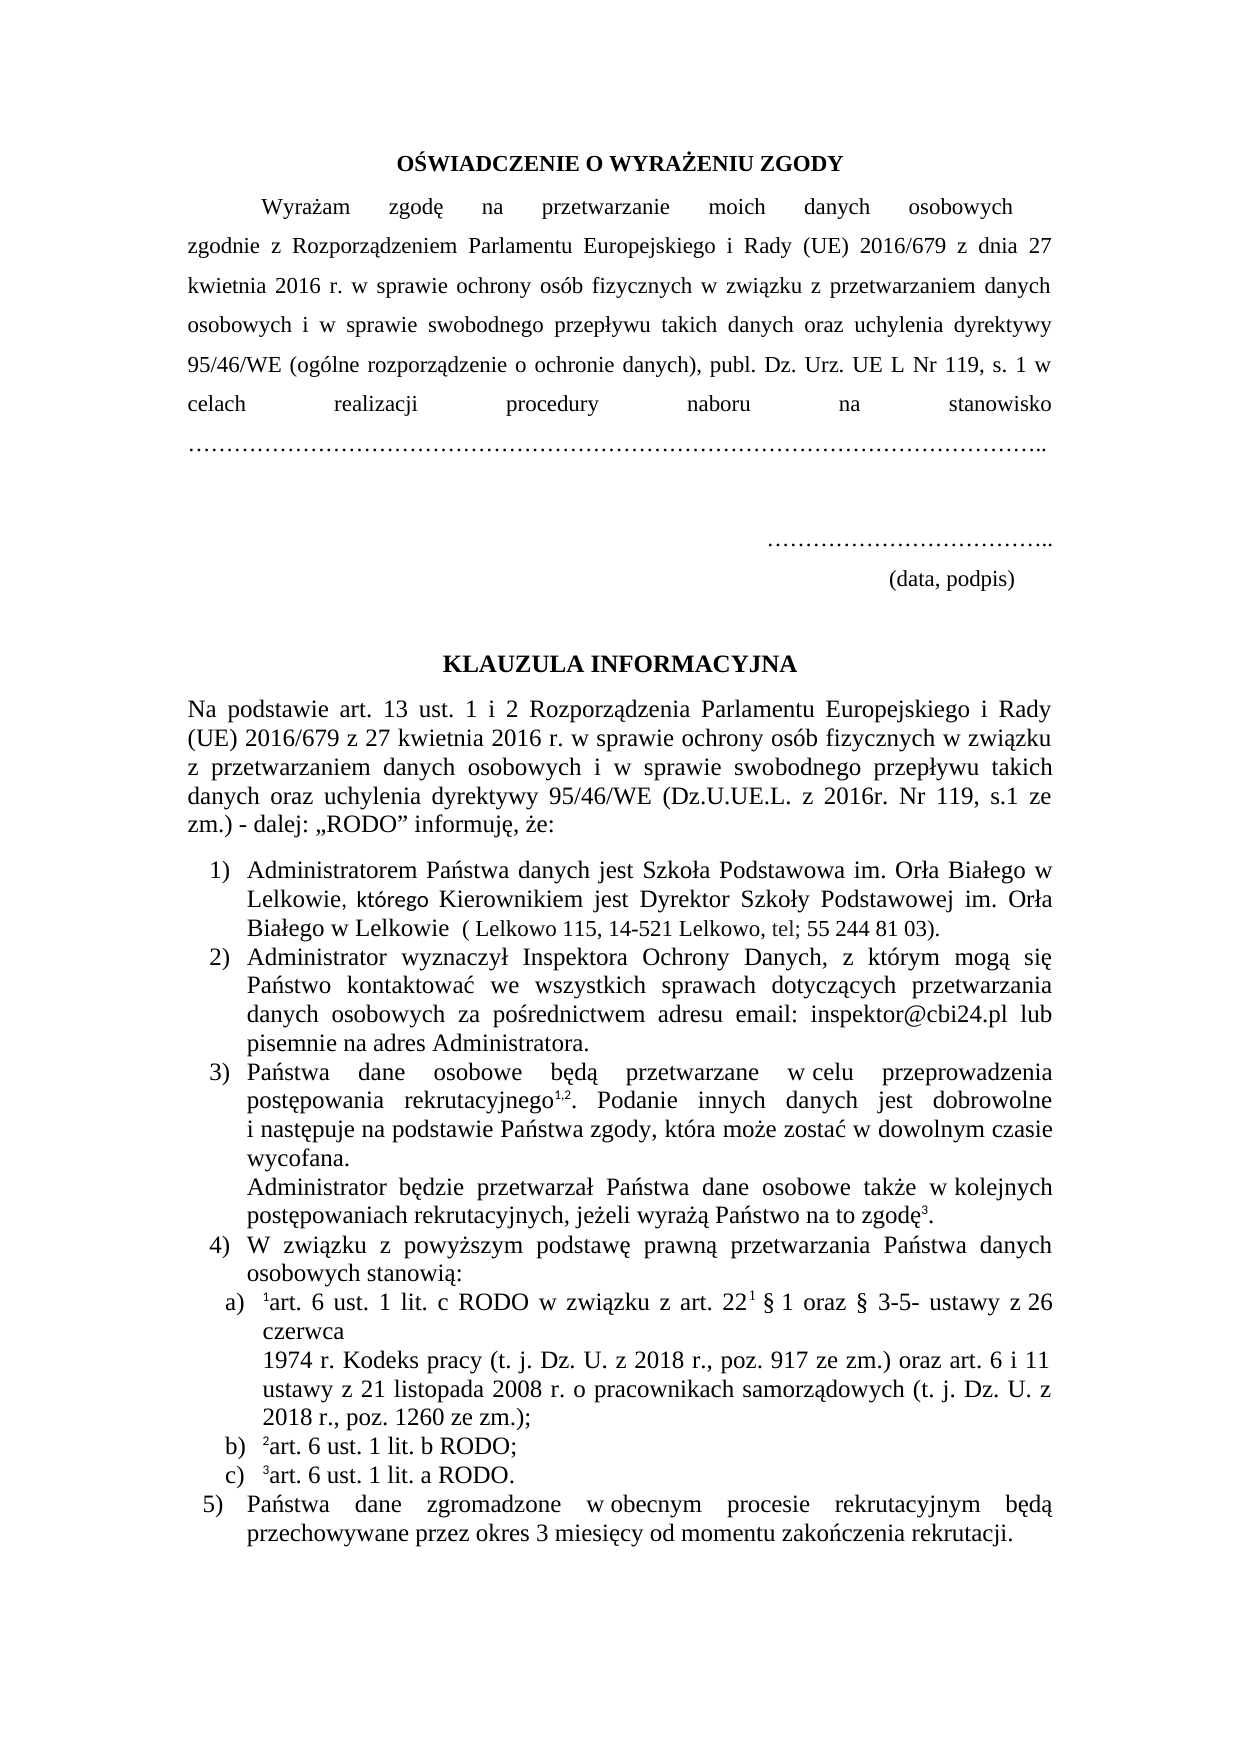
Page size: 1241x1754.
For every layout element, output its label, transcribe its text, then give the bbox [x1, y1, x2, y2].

list 3art. 6 ust. 1 lit. a RODO. [225, 1460, 1053, 1489]
text OŚWIADCZENIE O WYRAŻENIU ZGODY [187, 150, 1053, 176]
text ……………………………….. [187, 486, 1053, 552]
list Administrator będzie przetwarzał Państwa dane osobowe także w kolejnych postępowaniach rekrutacyjnych, jeżeli wyrażą Państwo na to zgodę3. [247, 1172, 1053, 1230]
text (data, podpis) [187, 565, 1053, 591]
list W związku z powyższym podstawę prawną przetwarzania Państwa danych osobowych stanowią: [209, 1230, 1053, 1287]
list Państwa dane zgromadzone w obecnym procesie rekrutacyjnym będą przechowywane przez okres 3 miesięcy od momentu zakończenia rekrutacji. [202, 1489, 1053, 1547]
text KLAUZULA INFORMACYJNA [187, 649, 1053, 678]
list 1art. 6 ust. 1 lit. c RODO w związku z art. 221 § 1 oraz § 3-5- ustawy z 26 czerwca 1974 r. Kodeks pracy (t. j. Dz. U. z 2018 r., poz. 917 ze zm.) oraz art. 6 i 11 ustawy z 21 listopada 2008 r. o pracownikach samorządowych (t. j. Dz. U. z 2018 r., poz. 1260 ze zm.); [225, 1287, 1053, 1431]
text Wyrażam zgodę na przetwarzanie moich danych osobowych zgodnie z Rozporządzeniem Parlamentu Europejskiego i Rady (UE) 2016/679 z dnia 27 kwietnia 2016 r. w sprawie ochrony osób fizycznych w związku z przetwarzaniem danych osobowych i w sprawie swobodnego przepływu takich danych oraz uchylenia dyrektywy 95/46/WE (ogólne rozporządzenie o ochronie danych), publ. Dz. Urz. UE L Nr 119, s. 1 w celach realizacji procedury naboru na stanowisko ………………………………………………………………………………………………….. [187, 193, 1053, 456]
list Państwa dane osobowe będą przetwarzane w celu przeprowadzenia postępowania rekrutacyjnego1,2. Podanie innych danych jest dobrowolne i następuje na podstawie Państwa zgody, która może zostać w dowolnym czasie wycofana. [209, 1057, 1053, 1172]
list 2art. 6 ust. 1 lit. b RODO; [225, 1431, 1053, 1460]
list Administratorem Państwa danych jest Szkoła Podstawowa im. Orła Białego w Lelkowie, którego Kierownikiem jest Dyrektor Szkoły Podstawowej im. Orła Białego w Lelkowie ( Lelkowo 115, 14-521 Lelkowo, tel; 55 244 81 03). [209, 855, 1053, 942]
list Administrator wyznaczył Inspektora Ochrony Danych, z którym mogą się Państwo kontaktować we wszystkich sprawach dotyczących przetwarzania danych osobowych za pośrednictwem adresu email: inspektor@cbi24.pl lub pisemnie na adres Administratora. [209, 942, 1053, 1057]
text Na podstawie art. 13 ust. 1 i 2 Rozporządzenia Parlamentu Europejskiego i Rady (UE) 2016/679 z 27 kwietnia 2016 r. w sprawie ochrony osób fizycznych w związku z przetwarzaniem danych osobowych i w sprawie swobodnego przepływu takich danych oraz uchylenia dyrektywy 95/46/WE (Dz.U.UE.L. z 2016r. Nr 119, s.1 ze zm.) - dalej: „RODO” informuję, że: [187, 694, 1053, 838]
